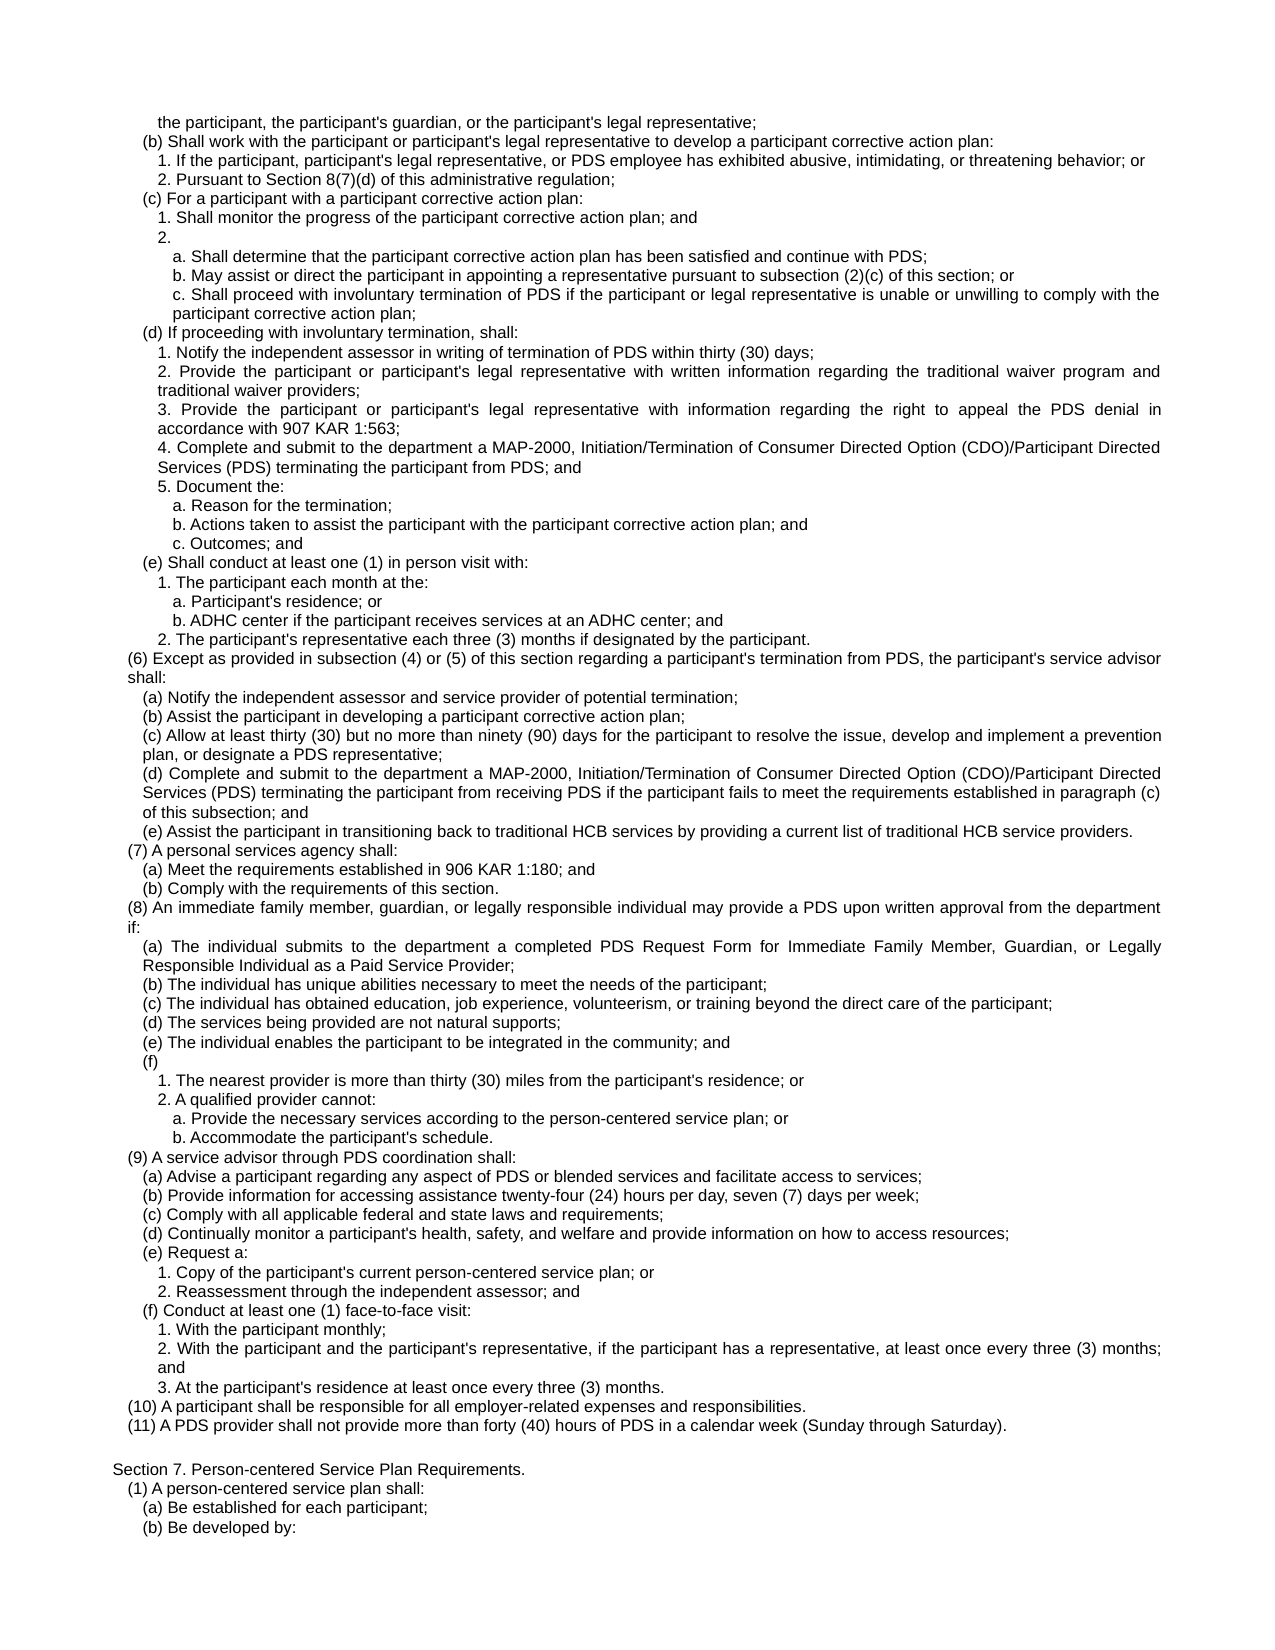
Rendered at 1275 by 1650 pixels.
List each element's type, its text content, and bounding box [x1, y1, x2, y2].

text (f) [142, 1052, 1162, 1071]
text (9) A service advisor through PDS coordination shall: [127, 1147, 1162, 1167]
text (11) A PDS provider shall not provide more than forty (40) hours of PDS in a calendar week (Sunday through Saturday). [127, 1416, 1162, 1435]
text (a) Notify the independent assessor and service provider of potential termination; [142, 687, 1162, 707]
text (b) The individual has unique abilities necessary to meet the needs of the participant; [142, 975, 1162, 994]
text (d) Complete and submit to the department a MAP-2000, Initiation/Termination of Consumer Directed Option (CDO)/Participant Directed Services (PDS) terminating the participant from receiving PDS if the participant fails to meet the requirements established in paragraph (c) of this subsection; and [142, 764, 1162, 822]
text b. ADHC center if the participant receives services at an ADHC center; and [172, 611, 1162, 630]
text 2. The participant's representative each three (3) months if designated by the participant. [157, 630, 1162, 649]
text b. May assist or direct the participant in appointing a representative pursuant to subsection (2)(c) of this section; or [172, 266, 1162, 285]
text (d) The services being provided are not natural supports; [142, 1013, 1162, 1032]
text (10) A participant shall be responsible for all employer-related expenses and responsibilities. [127, 1397, 1162, 1416]
text (c) Allow at least thirty (30) but no more than ninety (90) days for the participant to resolve the issue, develop and implement a prevention plan, or designate a PDS representative; [142, 726, 1162, 764]
text (a) The individual submits to the department a completed PDS Request Form for Immediate Family Member, Guardian, or Legally Responsible Individual as a Paid Service Provider; [142, 937, 1162, 975]
text 2. Reassessment through the independent assessor; and [157, 1282, 1162, 1301]
text a. Shall determine that the participant corrective action plan has been satisfied and continue with PDS; [172, 247, 1162, 266]
text (a) Meet the requirements established in 906 KAR 1:180; and [142, 860, 1162, 879]
text 1. The nearest provider is more than thirty (30) miles from the participant's residence; or [157, 1071, 1162, 1090]
text Section 7. Person-centered Service Plan Requirements. [112, 1460, 1162, 1479]
text 1. Notify the independent assessor in writing of termination of PDS within thirty (30) days; [157, 342, 1162, 362]
text 1. The participant each month at the: [157, 572, 1162, 592]
text (a) Be established for each participant; [142, 1498, 1162, 1517]
text a. Participant's residence; or [172, 592, 1162, 611]
text 1. Shall monitor the progress of the participant corrective action plan; and [157, 208, 1162, 227]
text 1. With the participant monthly; [157, 1320, 1162, 1339]
text (e) The individual enables the participant to be integrated in the community; and [142, 1032, 1162, 1052]
text 2. [157, 227, 1162, 247]
text (b) Provide information for accessing assistance twenty-four (24) hours per day, seven (7) days per week; [142, 1186, 1162, 1205]
text 1. If the participant, participant's legal representative, or PDS employee has exhibited abusive, intimidating, or threatening behavior; or [157, 151, 1162, 170]
text (c) For a participant with a participant corrective action plan: [142, 189, 1162, 208]
text (b) Be developed by: [142, 1517, 1162, 1537]
text a. Provide the necessary services according to the person-centered service plan; or [172, 1109, 1162, 1128]
text c. Outcomes; and [172, 534, 1162, 553]
text (b) Shall work with the participant or participant's legal representative to develop a participant corrective action plan: [142, 132, 1162, 151]
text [157, 112, 1162, 132]
text (d) If proceeding with involuntary termination, shall: [142, 323, 1162, 342]
text 2. A qualified provider cannot: [157, 1090, 1162, 1109]
text 2. With the participant and the participant's representative, if the participant has a representative, at least once every three (3) months; and [157, 1339, 1162, 1377]
text a. Reason for the termination; [172, 496, 1162, 515]
text (6) Except as provided in subsection (4) or (5) of this section regarding a participant's termination from PDS, the participant's service advisor shall: [127, 649, 1162, 687]
text b. Accommodate the participant's schedule. [172, 1128, 1162, 1147]
text (e) Shall conduct at least one (1) in person visit with: [142, 553, 1162, 572]
text c. Shall proceed with involuntary termination of PDS if the participant or legal representative is unable or unwilling to comply with the participant corrective action plan; [172, 285, 1162, 323]
text (c) Comply with all applicable federal and state laws and requirements; [142, 1205, 1162, 1224]
text 4. Complete and submit to the department a MAP-2000, Initiation/Termination of Consumer Directed Option (CDO)/Participant Directed Services (PDS) terminating the participant from PDS; and [157, 438, 1162, 477]
text (e) Assist the participant in transitioning back to traditional HCB services by providing a current list of traditional HCB service providers. [142, 822, 1162, 841]
text 5. Document the: [157, 477, 1162, 496]
text (a) Advise a participant regarding any aspect of PDS or blended services and facilitate access to services; [142, 1167, 1162, 1186]
text (d) Continually monitor a participant's health, safety, and welfare and provide information on how to access resources; [142, 1224, 1162, 1243]
text (c) The individual has obtained education, job experience, volunteerism, or training beyond the direct care of the participant; [142, 994, 1162, 1013]
text (f) Conduct at least one (1) face-to-face visit: [142, 1301, 1162, 1320]
text 2. Pursuant to Section 8(7)(d) of this administrative regulation; [157, 170, 1162, 189]
text 3. At the participant's residence at least once every three (3) months. [157, 1377, 1162, 1397]
text 3. Provide the participant or participant's legal representative with information regarding the right to appeal the PDS denial in accordance with 907 KAR 1:563; [157, 400, 1162, 438]
text (7) A personal services agency shall: [127, 841, 1162, 860]
text (e) Request a: [142, 1243, 1162, 1262]
text 1. Copy of the participant's current person-centered service plan; or [157, 1262, 1162, 1282]
text (8) An immediate family member, guardian, or legally responsible individual may provide a PDS upon written approval from the department if: [127, 898, 1162, 937]
text b. Actions taken to assist the participant with the participant corrective action plan; and [172, 515, 1162, 534]
text (b) Comply with the requirements of this section. [142, 879, 1162, 898]
text (b) Assist the participant in developing a participant corrective action plan; [142, 707, 1162, 726]
text 2. Provide the participant or participant's legal representative with written information regarding the traditional waiver program and traditional waiver providers; [157, 362, 1162, 400]
text (1) A person-centered service plan shall: [127, 1479, 1162, 1498]
